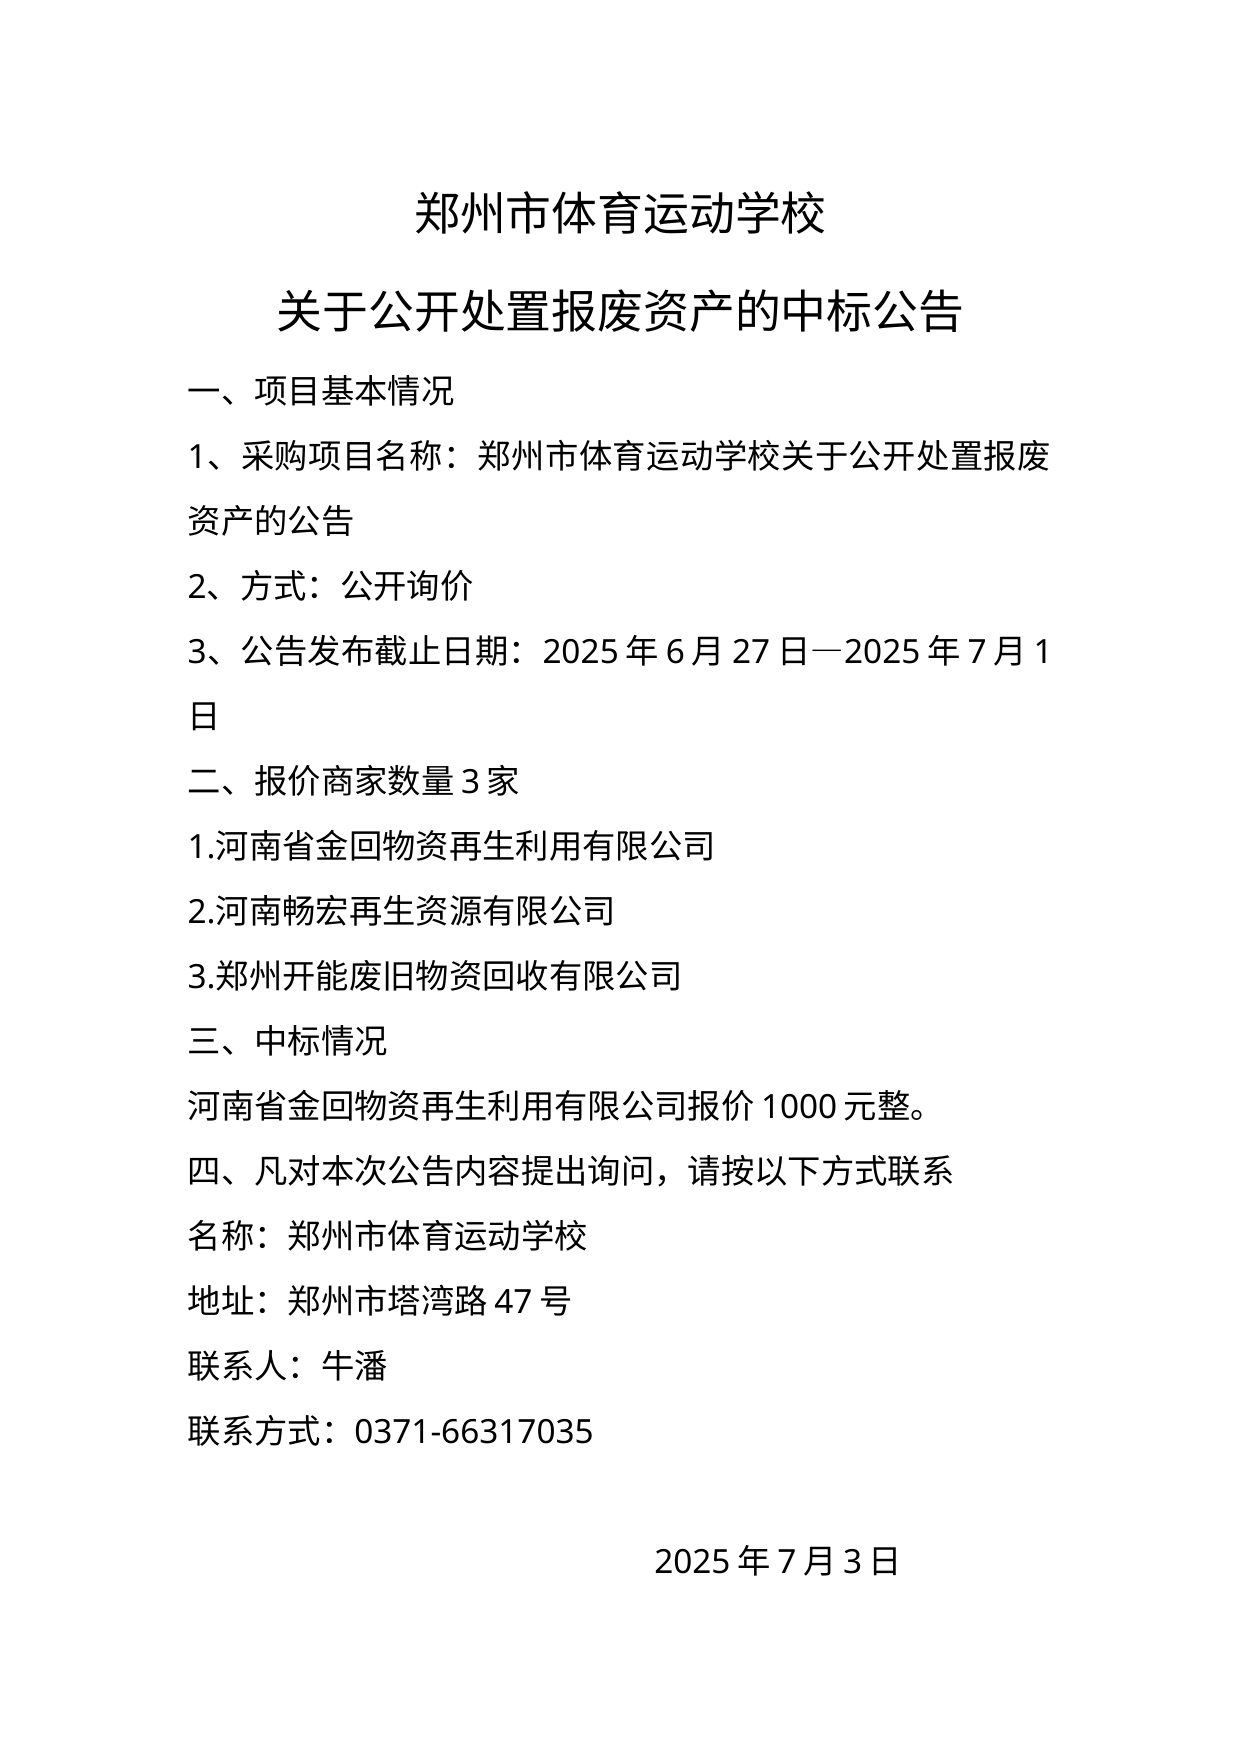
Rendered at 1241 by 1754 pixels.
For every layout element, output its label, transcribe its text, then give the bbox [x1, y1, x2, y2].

text 1、采购项目名称：郑州市体育运动学校关于公开处置报废资产的公告 [187, 422, 1053, 552]
list 联系方式：0371-66317035 [187, 1397, 1053, 1462]
text 河南省金回物资再生利用有限公司报价1000元整。 [187, 1072, 1053, 1137]
text 三、中标情况 [187, 1007, 1053, 1072]
text 一、项目基本情况 [187, 357, 1053, 422]
text 2.河南畅宏再生资源有限公司 [187, 877, 1053, 942]
list 2025年7月3日 [187, 1527, 1053, 1592]
text 3、公告发布截止日期：2025年6月27日—2025年7月1日 [187, 617, 1053, 747]
text 二、报价商家数量3家 [187, 747, 1053, 812]
text 郑州市体育运动学校 [187, 162, 1053, 259]
list 联系人：牛潘 [187, 1332, 1053, 1397]
list 名称：郑州市体育运动学校 [187, 1202, 1053, 1267]
list 凡对本次公告内容提出询问，请按以下方式联系 [187, 1137, 1053, 1202]
list 地址：郑州市塔湾路47号 [187, 1267, 1053, 1332]
text 2、方式：公开询价 [187, 552, 1053, 617]
text 3.郑州开能废旧物资回收有限公司 [187, 942, 1053, 1007]
text 关于公开处置报废资产的中标公告 [187, 259, 1053, 357]
text 1.河南省金回物资再生利用有限公司 [187, 812, 1053, 877]
